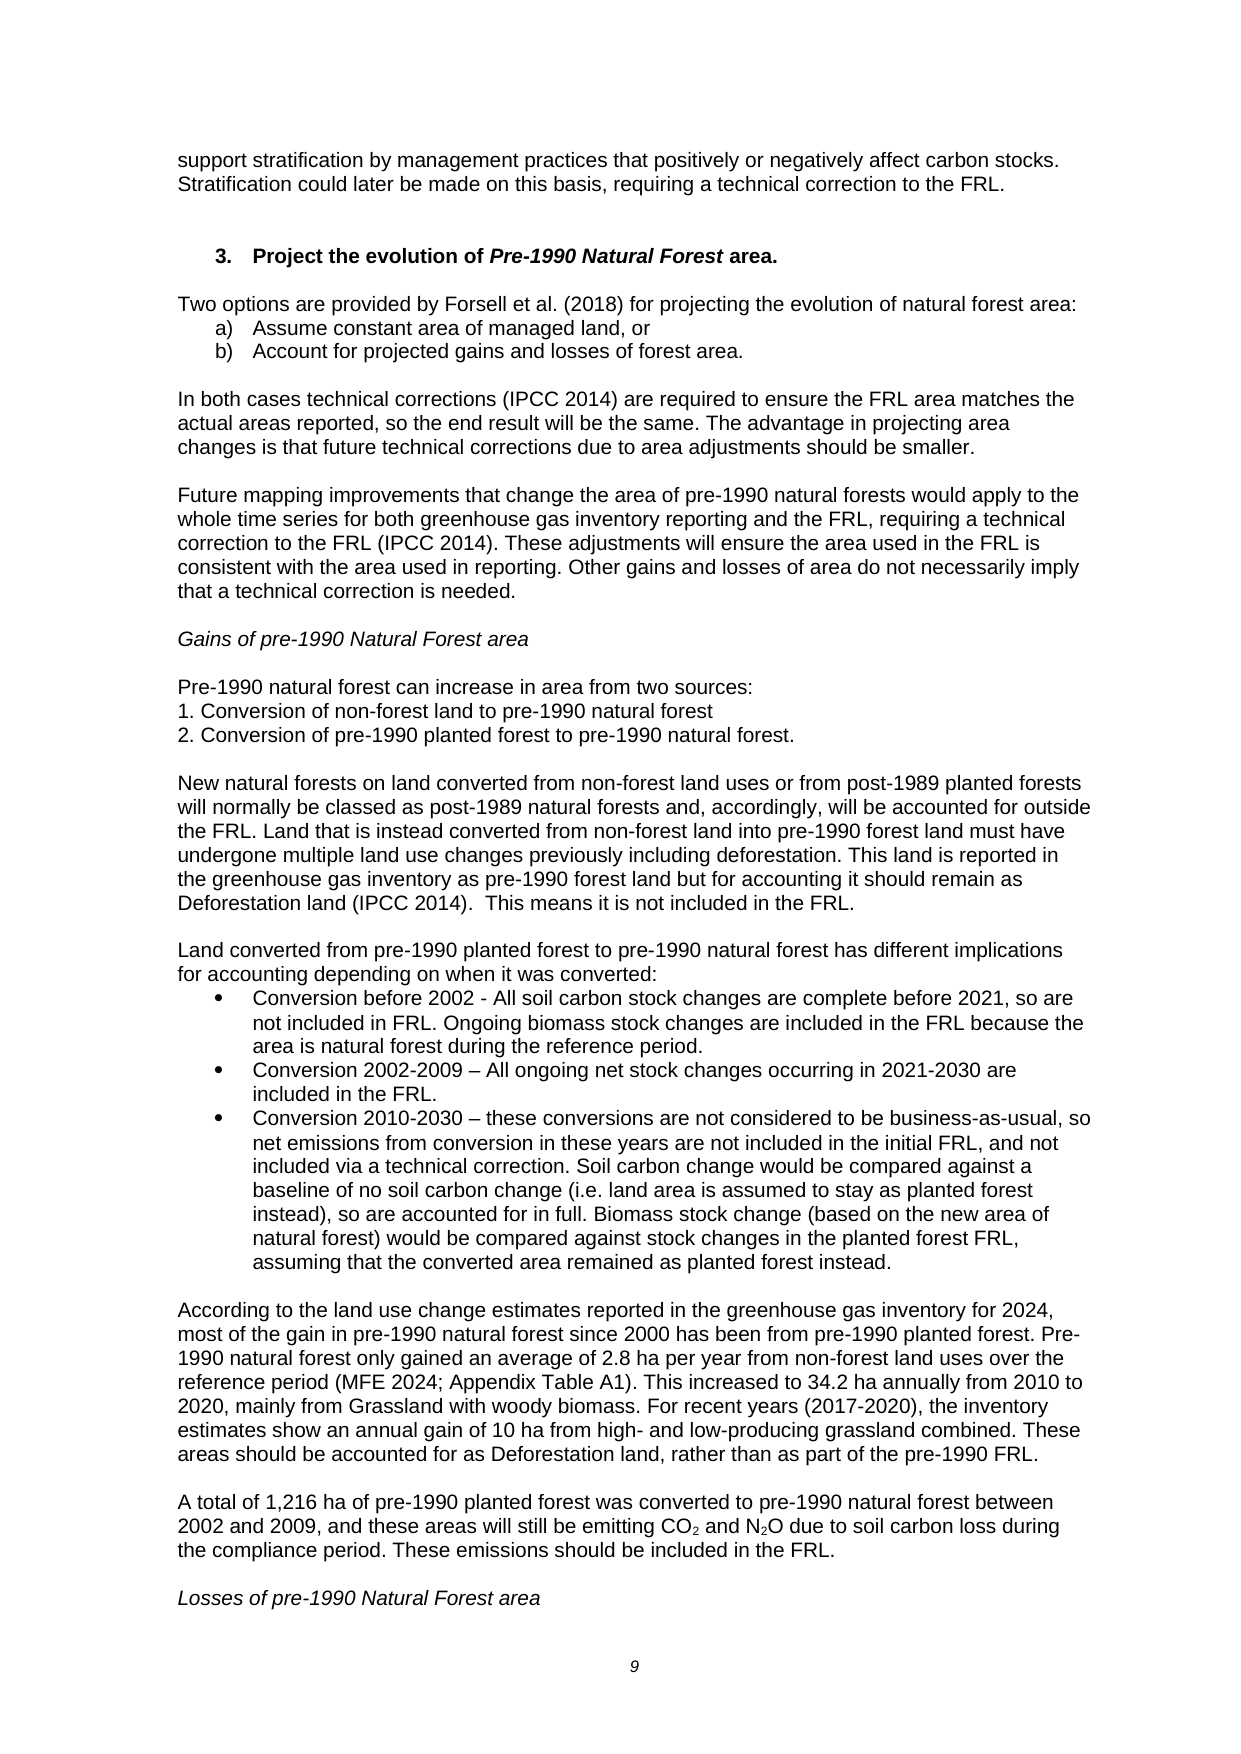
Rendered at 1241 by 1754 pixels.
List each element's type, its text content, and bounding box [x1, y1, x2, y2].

text According to the land use change estimates reported in the greenhouse gas inventory for 2024, most of the gain in pre-1990 natural forest since 2000 has been from pre-1990 planted forest. Pre-1990 natural forest only gained an average of 2.8 ha per year from non-forest land uses over the reference period (MFE 2024; Appendix Table A1). This increased to 34.2 ha annually from 2010 to 2020, mainly from Grassland with woody biomass. For recent years (2017-2020), the inventory estimates show an annual gain of 10 ha from high- and low-producing grassland combined. These areas should be accounted for as Deforestation land, rather than as part of the pre-1990 FRL. [177, 1298, 1092, 1466]
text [177, 148, 1092, 196]
list Conversion 2010-2030 – these conversions are not considered to be business-as-usual, so net emissions from conversion in these years are not included in the initial FRL, and not included via a technical correction. Soil carbon change would be compared against a baseline of no soil carbon change (i.e. land area is assumed to stay as planted forest instead), so are accounted for in full. Biomass stock change (based on the new area of natural forest) would be compared against stock changes in the planted forest FRL, assuming that the converted area remained as planted forest instead. [215, 1106, 1092, 1274]
text New natural forests on land converted from non-forest land uses or from post-1989 planted forests will normally be classed as post-1989 natural forests and, accordingly, will be accounted for outside the FRL. Land that is instead converted from non-forest land into pre-1990 forest land must have undergone multiple land use changes previously including deforestation. This land is reported in the greenhouse gas inventory as pre-1990 forest land but for accounting it should remain as Deforestation land (IPCC 2014). This means it is not included in the FRL. [177, 771, 1092, 914]
text Land converted from pre-1990 planted forest to pre-1990 natural forest has different implications for accounting depending on when it was converted: [177, 938, 1092, 986]
list Project the evolution of Pre-1990 Natural Forest area. [215, 243, 1092, 267]
text A total of 1,216 ha of pre-1990 planted forest was converted to pre-1990 natural forest between 2002 and 2009, and these areas will still be emitting CO2 and N2O due to soil carbon loss during the compliance period. These emissions should be included in the FRL. [177, 1490, 1092, 1562]
list Conversion 2002-2009 – All ongoing net stock changes occurring in 2021-2030 are included in the FRL. [215, 1058, 1092, 1106]
text 1. Conversion of non-forest land to pre-1990 natural forest [177, 699, 1092, 723]
text 2. Conversion of pre-1990 planted forest to pre-1990 natural forest. [177, 723, 1092, 747]
text Pre-1990 natural forest can increase in area from two sources: [177, 675, 1092, 699]
list Conversion before 2002 - All soil carbon stock changes are complete before 2021, so are not included in FRL. Ongoing biomass stock changes are included in the FRL because the area is natural forest during the reference period. [215, 986, 1092, 1058]
text Future mapping improvements that change the area of pre-1990 natural forests would apply to the whole time series for both greenhouse gas inventory reporting and the FRL, requiring a technical correction to the FRL (IPCC 2014). These adjustments will ensure the area used in the FRL is consistent with the area used in reporting. Other gains and losses of area do not necessarily imply that a technical correction is needed. [177, 483, 1092, 603]
list Assume constant area of managed land, or [215, 315, 1092, 339]
text Two options are provided by Forsell et al. (2018) for projecting the evolution of natural forest area: [177, 291, 1092, 315]
text Gains of pre-1990 Natural Forest area [177, 627, 1092, 651]
list Account for projected gains and losses of forest area. [215, 339, 1092, 363]
text In both cases technical corrections (IPCC 2014) are required to ensure the FRL area matches the actual areas reported, so the end result will be the same. The advantage in projecting area changes is that future technical corrections due to area adjustments should be smaller. [177, 387, 1092, 459]
text Losses of pre-1990 Natural Forest area [177, 1586, 1092, 1609]
